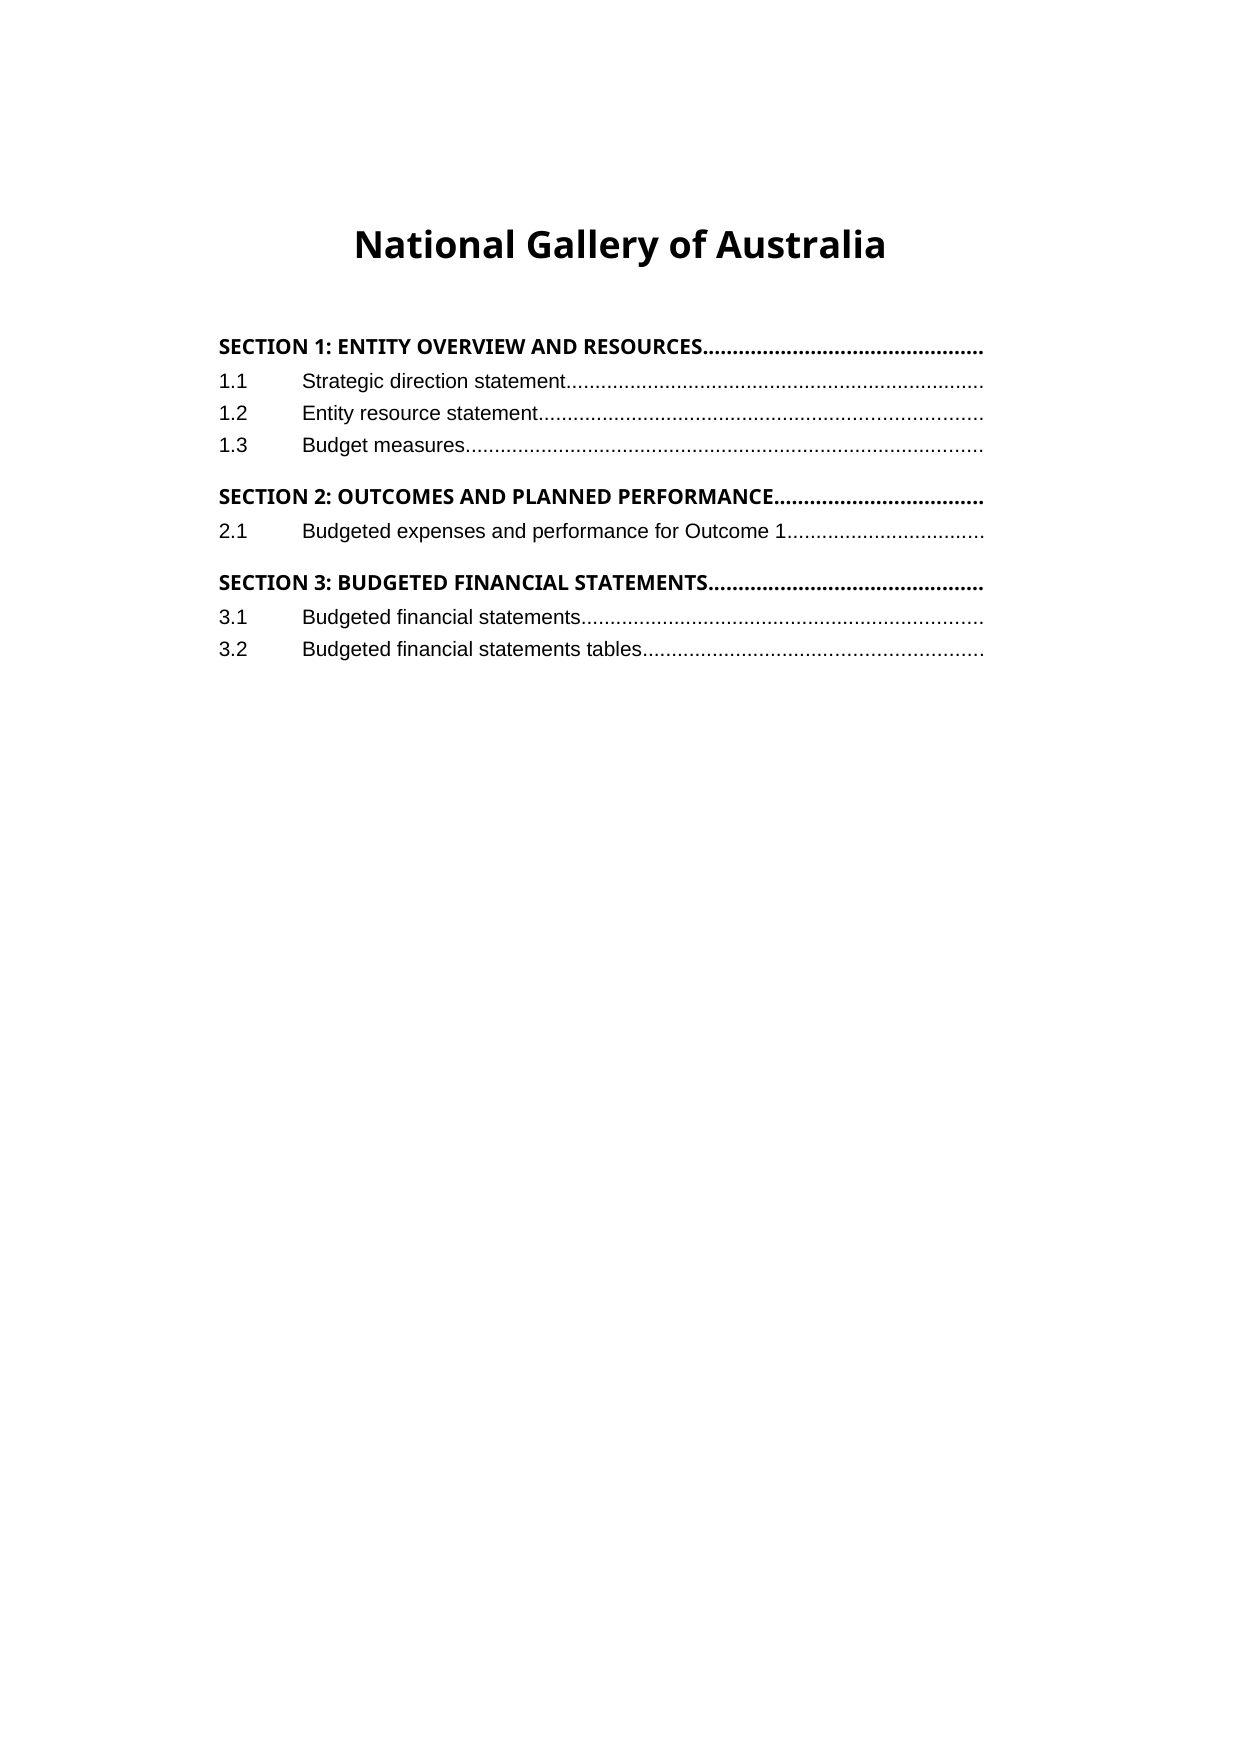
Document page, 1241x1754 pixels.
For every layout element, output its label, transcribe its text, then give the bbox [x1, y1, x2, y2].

text 3.1 Budgeted financial statements 398 [218, 605, 933, 629]
text 3.2 Budgeted financial statements tables 399 [218, 637, 933, 661]
subtitle National Gallery of Australia [218, 218, 1022, 269]
text 1.3 Budget measures 389 [218, 433, 933, 457]
text Section 1: Entity overview and resources 387 [218, 332, 933, 360]
text Section 2: Outcomes and planned performance 390 [218, 482, 933, 511]
text 1.2 Entity resource statement 388 [218, 401, 933, 425]
text Section 3: Budgeted financial statements 398 [218, 568, 933, 596]
text 2.1 Budgeted expenses and performance for Outcome 1 391 [218, 519, 933, 543]
text 1.1 Strategic direction statement 387 [218, 369, 933, 393]
